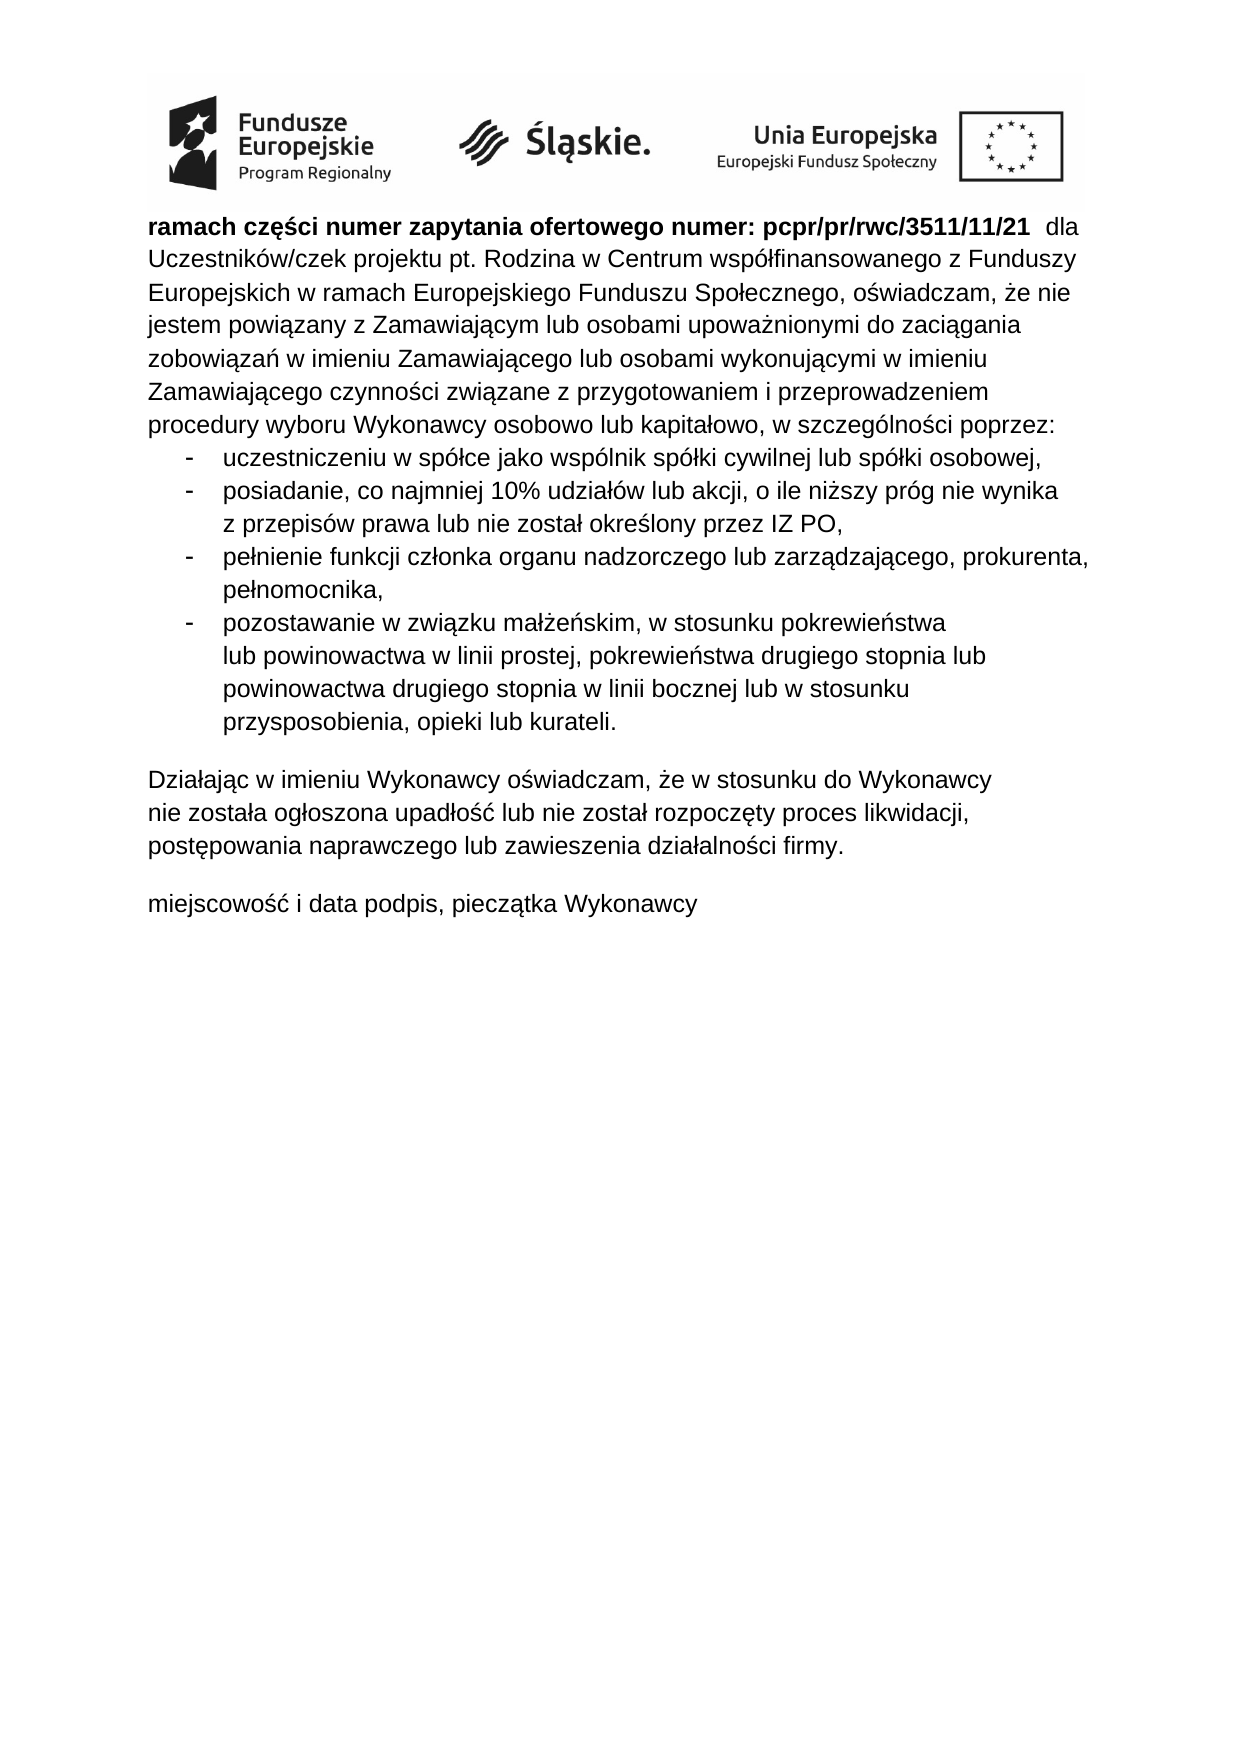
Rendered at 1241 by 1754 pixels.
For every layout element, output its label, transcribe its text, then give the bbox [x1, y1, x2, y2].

list pełnienie funkcji członka organu nadzorczego lub zarządzającego, prokurenta, pełnomocnika, [185, 542, 1093, 604]
list pozostawanie w związku małżeńskim, w stosunku pokrewieństwa lub powinowactwa w linii prostej, pokrewieństwa drugiego stopnia lub powinowactwa drugiego stopnia w linii bocznej lub w stosunku przysposobienia, opieki lub kurateli. [185, 608, 1093, 736]
picture [147, 73, 1085, 212]
list posiadanie, co najmniej 10% udziałów lub akcji, o ile niższy próg nie wynika z przepisów prawa lub nie został określony przez IZ PO, [185, 476, 1093, 538]
text miejscowość i data podpis, pieczątka Wykonawcy [148, 889, 1093, 918]
list uczestniczeniu w spółce jako wspólnik spółki cywilnej lub spółki osobowej, [185, 443, 1093, 471]
text Działając w imieniu Wykonawcy oświadczam, że w stosunku do Wykonawcy nie została ogłoszona upadłość lub nie został rozpoczęty proces likwidacji, postępowania naprawczego lub zawieszenia działalności firmy. [148, 765, 1093, 860]
